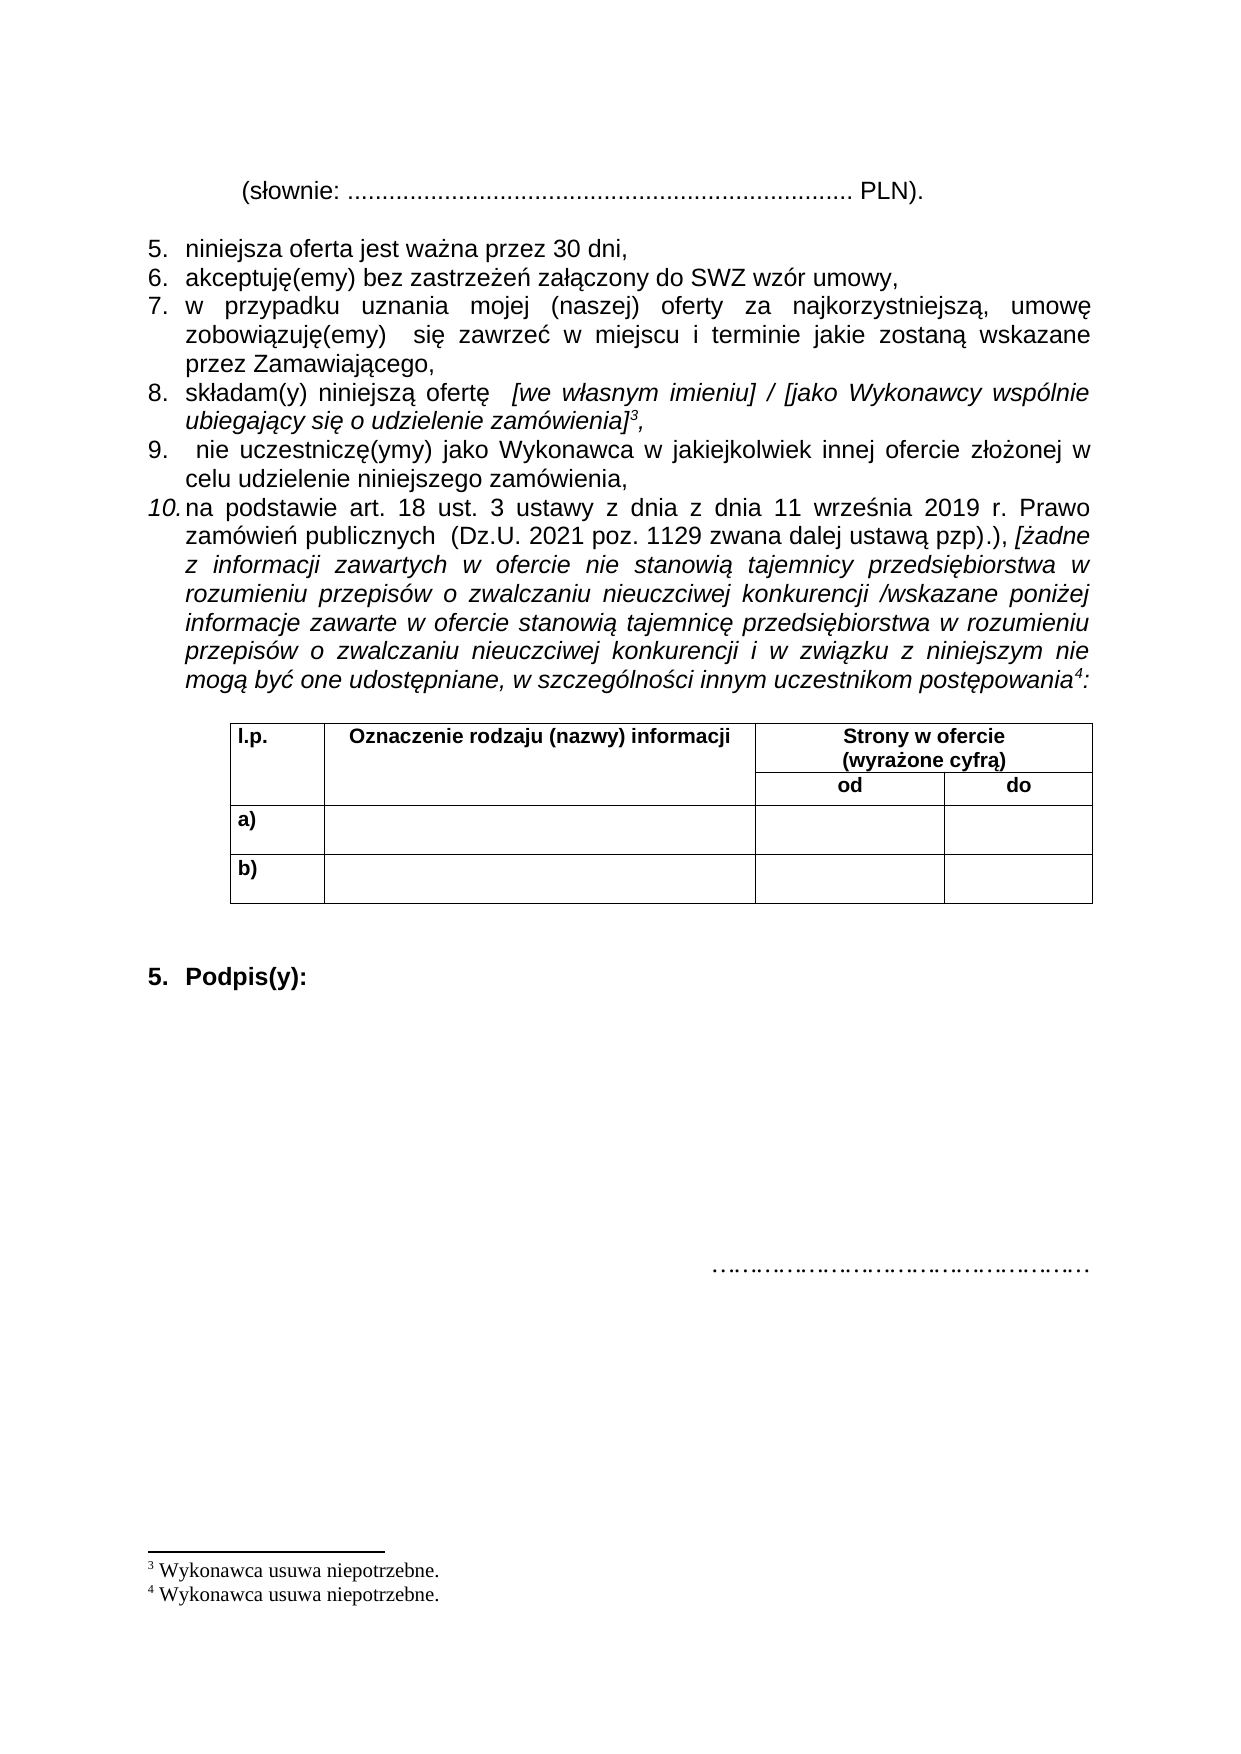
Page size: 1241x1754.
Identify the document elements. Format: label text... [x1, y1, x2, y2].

list Podpis(y): [148, 962, 1093, 991]
table_cell do [945, 773, 1092, 805]
table_cell [945, 806, 1092, 854]
table_header Oznaczenie rodzaju (nazwy) informacji [325, 724, 755, 805]
table_header Strony w ofercie (wyrażone cyfrą) [756, 724, 1092, 772]
text …………………………………………… [148, 1249, 1093, 1278]
table_cell [231, 855, 324, 903]
table_cell [325, 806, 755, 854]
list niniejsza oferta jest ważna przez 30 dni, [148, 234, 1093, 263]
table_cell [756, 855, 944, 903]
table_cell od [756, 773, 944, 805]
table_cell [325, 855, 755, 903]
table_header l.p. [231, 724, 324, 805]
list na podstawie art. 18 ust. 3 ustawy z dnia z dnia 11 września 2019 r. Prawo zamówień publicznych (Dz.U. 2021 poz. 1129 zwana dalej ustawą pzp).), [żadne z informacji zawartych w ofercie nie stanowią tajemnicy przedsiębiorstwa w rozumieniu przepisów o zwalczaniu nieuczciwej konkurencji /wskazane poniżej informacje zawarte w ofercie stanowią tajemnicę przedsiębiorstwa w rozumieniu przepisów o zwalczaniu nieuczciwej konkurencji i w związku z niniejszym nie mogą być one udostępniane, w szczególności innym uczestnikom postępowania: [148, 493, 1093, 694]
list składam(y) niniejszą ofertę [we własnym imieniu] / [jako Wykonawcy wspólnie ubiegający się o udzielenie zamówienia], [148, 378, 1093, 435]
text (słownie: ......................................................................... PLN). [241, 176, 1093, 205]
table_cell [756, 806, 944, 854]
list akceptuję(emy) bez zastrzeżeń załączony do SWZ wzór umowy, [148, 263, 1093, 291]
table_cell [231, 806, 324, 854]
list w przypadku uznania mojej (naszej) oferty za najkorzystniejszą, umowę zobowiązuję(emy) się zawrzeć w miejscu i terminie jakie zostaną wskazane przez Zamawiającego, [148, 291, 1093, 378]
list nie uczestniczę(ymy) jako Wykonawca w jakiejkolwiek innej ofercie złożonej w celu udzielenie niniejszego zamówienia, [148, 435, 1093, 493]
table_cell [945, 855, 1092, 903]
